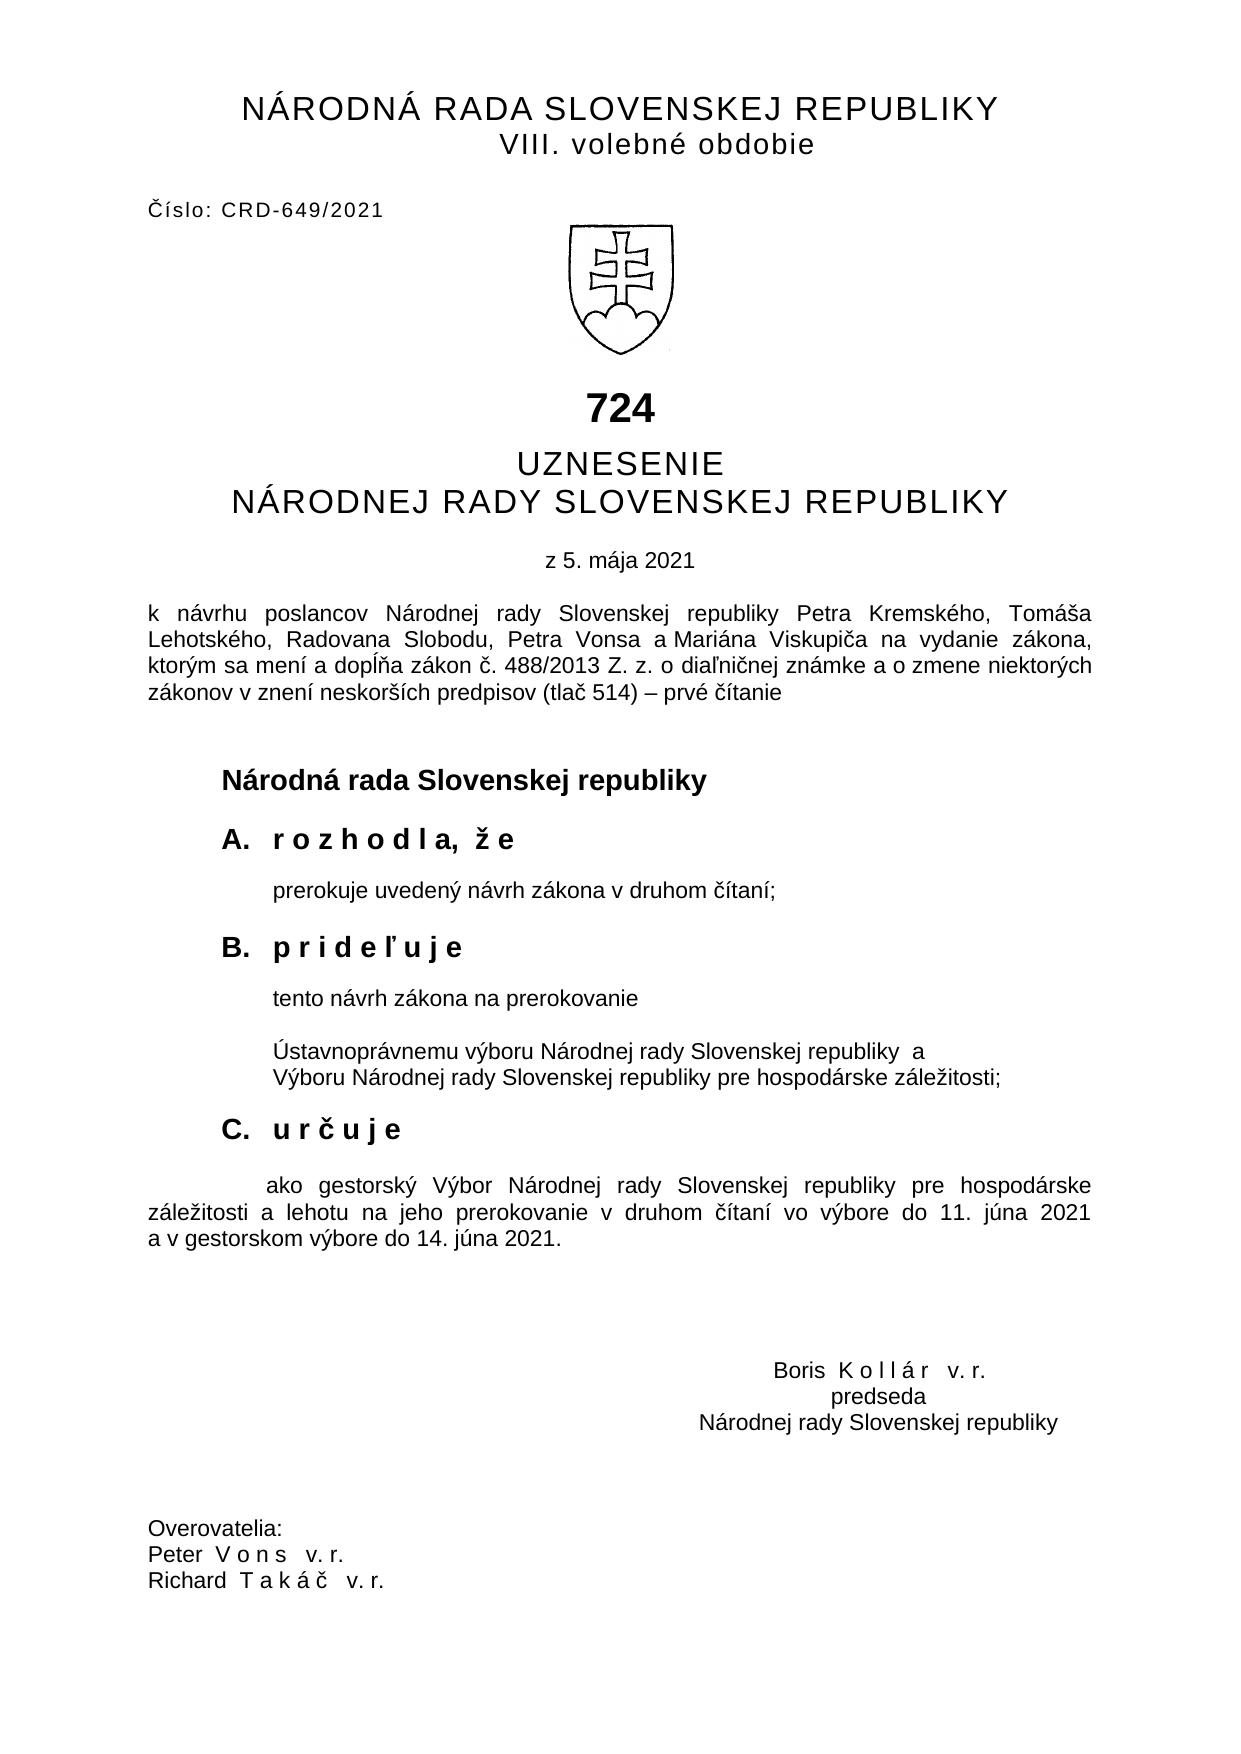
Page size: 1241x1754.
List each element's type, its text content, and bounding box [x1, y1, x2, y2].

text Overovatelia: [148, 1515, 1092, 1541]
text Peter V o n s v. r. [148, 1541, 1092, 1567]
text Národná rada Slovenskej republiky [148, 762, 1092, 796]
text ako gestorský Výbor Národnej rady Slovenskej republiky pre hospodárske záležitosti a lehotu na jeho prerokovanie v druhom čítaní vo výbore do 11. júna 2021 a v gestorskom výbore do 14. júna 2021. [148, 1172, 1092, 1251]
text z 5. mája 2021 [148, 547, 1092, 573]
picture [563, 221, 677, 358]
subtitle u r č u j e [221, 1112, 1092, 1146]
text tento návrh zákona na prerokovanie [199, 985, 1092, 1012]
text Národnej rady Slovenskej republiky [664, 1409, 1092, 1436]
subtitle p r i d e ľ u j e [221, 930, 1092, 964]
text Boris K o l l á r v. r. [674, 1357, 1092, 1383]
subtitle UZNESENIE [148, 443, 1092, 482]
text Číslo: CRD-649/2021 [148, 198, 1092, 222]
subtitle VIII. volebné obdobie [148, 127, 1092, 161]
text predseda [748, 1383, 1092, 1409]
text k návrhu poslancov Národnej rady Slovenskej republiky Petra Kremského, Tomáša Lehotského, Radovana Slobodu, Petra Vonsa a Mariána Viskupiča na vydanie zákona, ktorým sa mení a dopĺňa zákon č. 488/2013 Z. z. o diaľničnej známke a o zmene niektorých zákonov v znení neskorších predpisov (tlač 514) – prvé čítanie [148, 599, 1092, 705]
subtitle r o z h o d l a, ž e [221, 822, 1092, 856]
text Richard T a k á č v. r. [148, 1567, 1092, 1594]
text prerokuje uvedený návrh zákona v druhom čítaní; [199, 877, 1092, 904]
text Ústavnoprávnemu výboru Národnej rady Slovenskej republiky a [273, 1038, 1092, 1064]
text 724 [148, 383, 1092, 431]
subtitle NÁRODNÁ RADA SLOVENSKEJ REPUBLIKY [148, 89, 1092, 127]
text Výboru Národnej rady Slovenskej republiky pre hospodárske záležitosti; [273, 1064, 1092, 1091]
subtitle NÁRODNEJ RADY SLOVENSKEJ REPUBLIKY [148, 482, 1092, 520]
